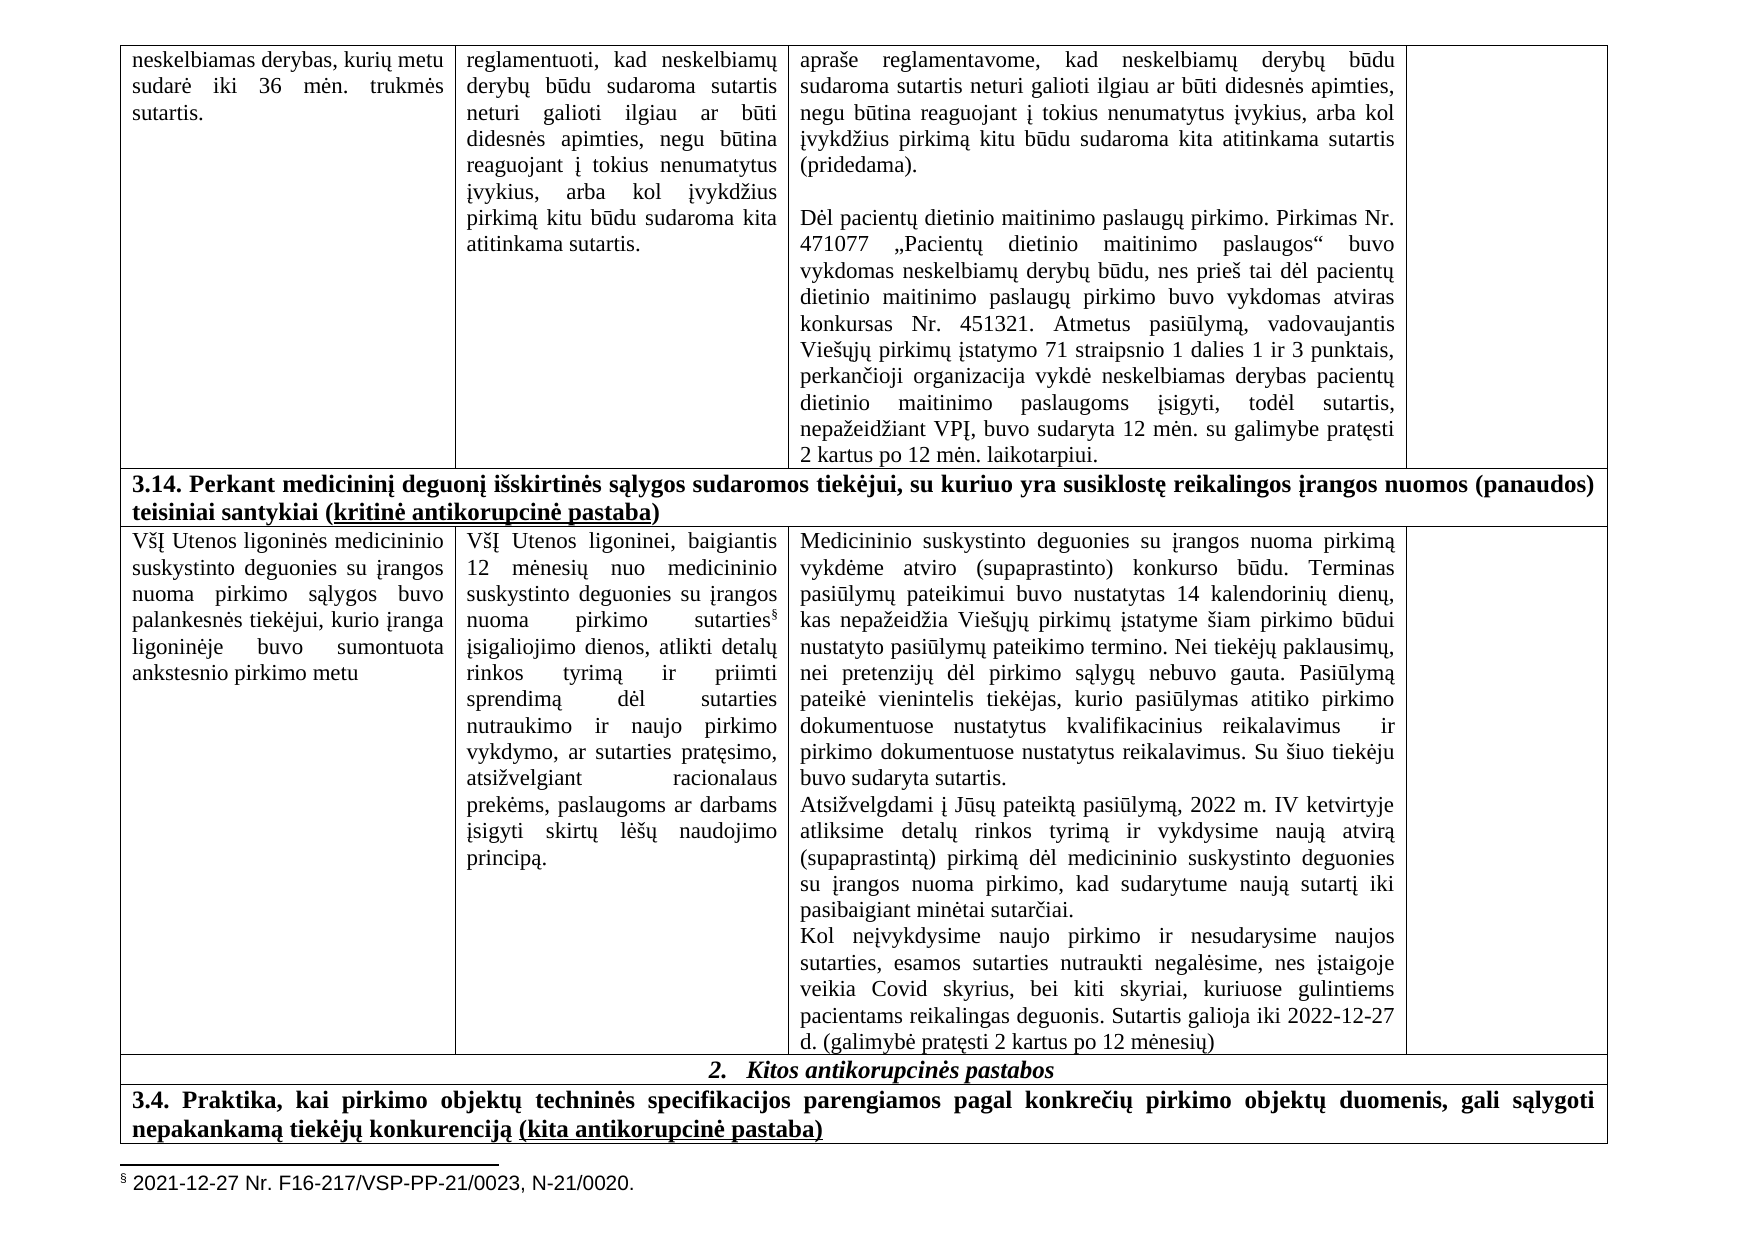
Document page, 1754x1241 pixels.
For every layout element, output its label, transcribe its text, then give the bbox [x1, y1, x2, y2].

table_cell VšĮ Utenos ligoninei, baigiantis 12 mėnesių nuo medicininio suskystinto deguonies su įrangos nuoma pirkimo sutarties įsigaliojimo dienos, atlikti detalų rinkos tyrimą ir priimti sprendimą dėl sutarties nutraukimo ir naujo pirkimo vykdymo, ar sutarties pratęsimo, atsižvelgiant racionalaus prekėms, paslaugoms ar darbams įsigyti skirtų lėšų naudojimo principą. [456, 527, 788, 1054]
table_cell Medicininio suskystinto deguonies su įrangos nuoma pirkimą vykdėme atviro (supaprastinto) konkurso būdu. Terminas pasiūlymų pateikimui buvo nustatytas 14 kalendorinių dienų, kas nepažeidžia Viešųjų pirkimų įstatyme šiam pirkimo būdui nustatyto pasiūlymų pateikimo termino. Nei tiekėjų paklausimų, nei pretenzijų dėl pirkimo sąlygų nebuvo gauta. Pasiūlymą pateikė vienintelis tiekėjas, kurio pasiūlymas atitiko pirkimo dokumentuose nustatytus kvalifikacinius reikalavimus ir pirkimo dokumentuose nustatytus reikalavimus. Su šiuo tiekėju buvo sudaryta sutartis. Atsižvelgdami į Jūsų pateiktą pasiūlymą, 2022 m. IV ketvirtyje atliksime detalų rinkos tyrimą ir vykdysime naują atvirą (supaprastintą) pirkimą dėl medicininio suskystinto deguonies su įrangos nuoma pirkimo, kad sudarytume naują sutartį iki pasibaigiant minėtai sutarčiai. Kol neįvykdysime naujo pirkimo ir nesudarysime naujos sutarties, esamos sutarties nutraukti negalėsime, nes įstaigoje veikia Covid skyrius, bei kiti skyriai, kuriuose gulintiems pacientams reikalingas deguonis. Sutartis galioja iki 2022-12-27 d. (galimybė pratęsti 2 kartus po 12 mėnesių) [789, 527, 1406, 1054]
table_cell 3.4. Praktika, kai pirkimo objektų techninės specifikacijos parengiamos pagal konkrečių pirkimo objektų duomenis, gali sąlygoti nepakankamą tiekėjų konkurenciją (kita antikorupcinė pastaba) [121, 1085, 1607, 1143]
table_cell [456, 46, 788, 468]
table_cell 3.14. Perkant medicininį deguonį išskirtinės sąlygos sudaromos tiekėjui, su kuriuo yra susiklostę reikalingos įrangos nuomos (panaudos) teisiniai santykiai (kritinė antikorupcinė pastaba) [657, 469, 1607, 526]
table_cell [789, 46, 1406, 468]
table_cell Kitos antikorupcinės pastabos [121, 1055, 1607, 1084]
table_cell 3.14. Perkant medicininį deguonį išskirtinės sąlygos sudaromos tiekėjui, su kuriuo yra susiklostę reikalingos įrangos nuomos (panaudos) teisiniai santykiai (kritinė antikorupcinė pastaba) [121, 469, 432, 526]
table_cell [1407, 527, 1607, 1054]
table_cell [1407, 46, 1607, 468]
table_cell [121, 46, 455, 468]
table_cell VšĮ Utenos ligoninės medicininio suskystinto deguonies su įrangos nuoma pirkimo sąlygos buvo palankesnės tiekėjui, kurio įranga ligoninėje buvo sumontuota ankstesnio pirkimo metu [121, 527, 455, 1054]
